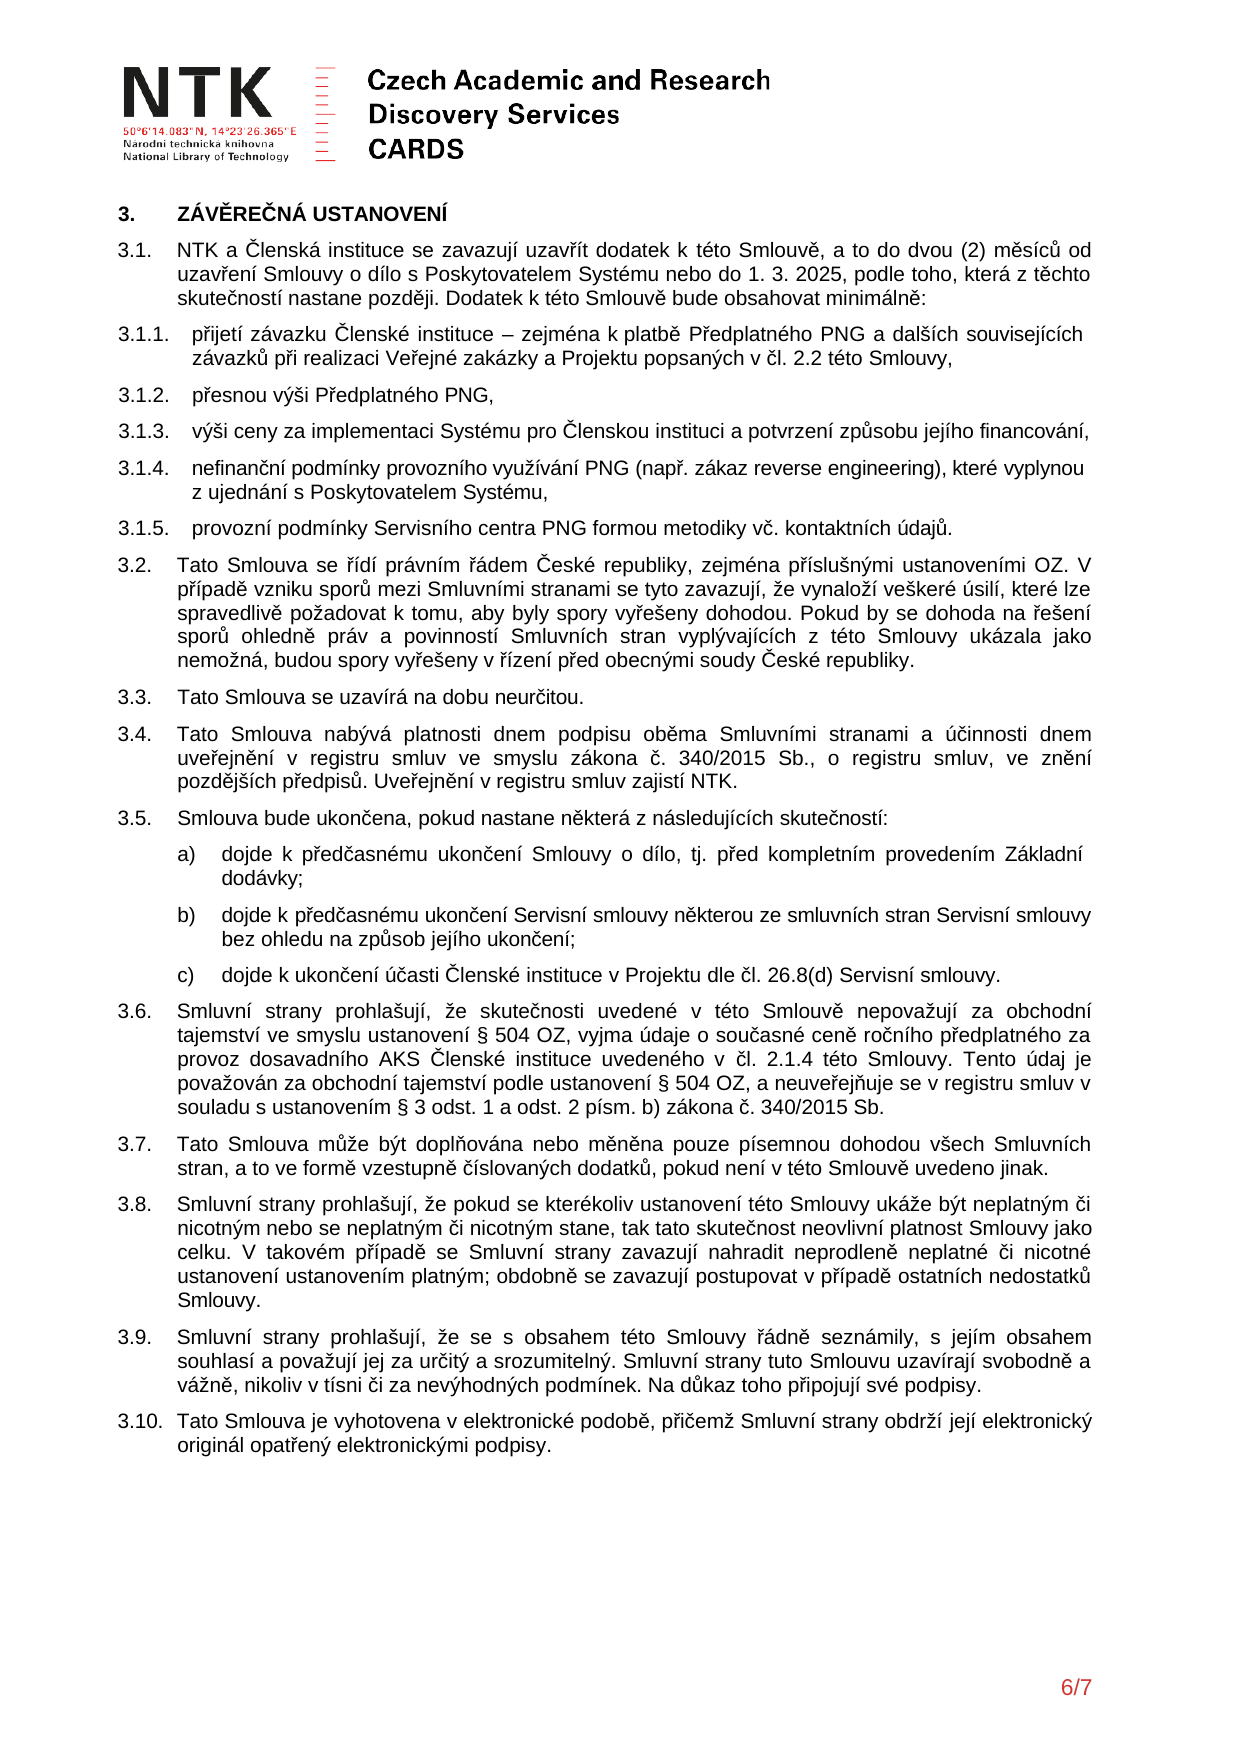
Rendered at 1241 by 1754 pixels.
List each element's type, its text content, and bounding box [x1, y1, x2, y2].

picture [123, 67, 296, 162]
list NTK a Členská instituce se zavazují uzavřít dodatek k této Smlouvě, a to do dvou (2) měsíců od uzavření Smlouvy o dílo s Poskytovatelem Systému nebo do 1. 3. 2025, podle toho, která z těchto skutečností nastane později. Dodatek k této Smlouvě bude obsahovat minimálně: [117, 238, 1092, 310]
list dojde k předčasnému ukončení Servisní smlouvy některou ze smluvních stran Servisní smlouvy [177, 903, 1105, 927]
list provozní podmínky Servisního centra PNG formou metodiky vč. kontaktních údajů. [118, 516, 1105, 540]
list Tato Smlouva se řídí právním řádem České republiky, zejména příslušnými ustanoveními OZ. V případě vzniku sporů mezi Smluvními stranami se tyto zavazují, že vynaloží veškeré úsilí, které lze spravedlivě požadovat k tomu, aby byly spory vyřešeny dohodou. Pokud by se dohoda na řešení sporů ohledně práv a povinností Smluvních stran vyplývajících z této Smlouvy ukázala jako nemožná, budou spory vyřešeny v řízení před obecnými soudy České republiky. [117, 552, 1093, 672]
list Smluvní strany prohlašují, že skutečnosti uvedené v této Smlouvě nepovažují za obchodní tajemství ve smyslu ustanovení § 504 OZ, vyjma údaje o současné ceně ročního předplatného za provoz dosavadního AKS Členské instituce uvedeného v čl. 2.1.4 této Smlouvy. Tento údaj je považován za obchodní tajemství podle ustanovení § 504 OZ, a neuveřejňuje se v registru smluv v souladu s ustanovením § 3 odst. 1 a odst. 2 písm. b) zákona č. 340/2015 Sb. [117, 999, 1092, 1119]
list dojde k ukončení účasti Členské instituce v Projektu dle čl. 26.8(d) Servisní smlouvy. [177, 963, 1105, 987]
picture [651, 69, 770, 90]
list Tato Smlouva nabývá platnosti dnem podpisu oběma Smluvními stranami a účinnosti dnem uveřejnění v registru smluv ve smyslu zákona č. 340/2015 Sb., o registru smluv, ve znění pozdějších předpisů. Uveřejnění v registru smluv zajistí NTK. [117, 721, 1093, 793]
list Smluvní strany prohlašují, že pokud se kterékoliv ustanovení této Smlouvy ukáže být neplatným či nicotným nebo se neplatným či nicotným stane, tak tato skutečnost neovlivní platnost Smlouvy jako celku. V takovém případě se Smluvní strany zavazují nahradit neprodleně neplatné či nicotné ustanovení ustanovením platným; obdobně se zavazují postupovat v případě ostatních nedostatků Smlouvy. [117, 1192, 1092, 1312]
picture [369, 103, 619, 159]
text dodávky; [221, 866, 1105, 890]
list Tato Smlouva může být doplňována nebo měněna pouze písemnou dohodou všech Smluvních stran, a to ve formě vzestupně číslovaných dodatků, pokud není v této Smlouvě uvedeno jinak. [117, 1132, 1092, 1179]
list nefinanční podmínky provozního využívání PNG (např. zákaz reverse engineering), které vyplynou [118, 456, 1105, 479]
picture [368, 69, 560, 90]
text bez ohledu na způsob jejího ukončení; [221, 927, 1105, 951]
subtitle ZÁVĚREČNÁ USTANOVENÍ [118, 201, 1105, 225]
list dojde k předčasnému ukončení Smlouvy o dílo, tj. před kompletním provedením Základní [177, 842, 1105, 866]
text závazků při realizaci Veřejné zakázky a Projektu popsaných v čl. 2.2 této Smlouvy, [192, 346, 1105, 370]
picture [563, 69, 583, 90]
list Tato Smlouva se uzavírá na dobu neurčitou. [117, 685, 1105, 709]
list přijetí závazku Členské instituce – zejména k platbě Předplatného PNG a dalších souvisejících [118, 322, 1105, 346]
picture [609, 75, 623, 90]
list Tato Smlouva je vyhotovena v elektronické podobě, přičemž Smluvní strany obdrží její elektronický originál opatřený elektronickými podpisy. [117, 1409, 1092, 1457]
list přesnou výši Předplatného PNG, [118, 383, 1105, 407]
list Smlouva bude ukončena, pokud nastane některá z následujících skutečností: [117, 806, 1105, 829]
text z ujednání s Poskytovatelem Systému, [192, 479, 1105, 503]
list výši ceny za implementaci Systému pro Členskou instituci a potvrzení způsobu jejího financování, [118, 419, 1105, 443]
picture [592, 75, 606, 90]
picture [625, 69, 640, 90]
list Smluvní strany prohlašují, že se s obsahem této Smlouvy řádně seznámily, s jejím obsahem souhlasí a považují jej za určitý a srozumitelný. Smluvní strany tuto Smlouvu uzavírají svobodně a vážně, nikoliv v tísni či za nevýhodných podmínek. Na důkaz toho připojují své podpisy. [117, 1324, 1092, 1396]
